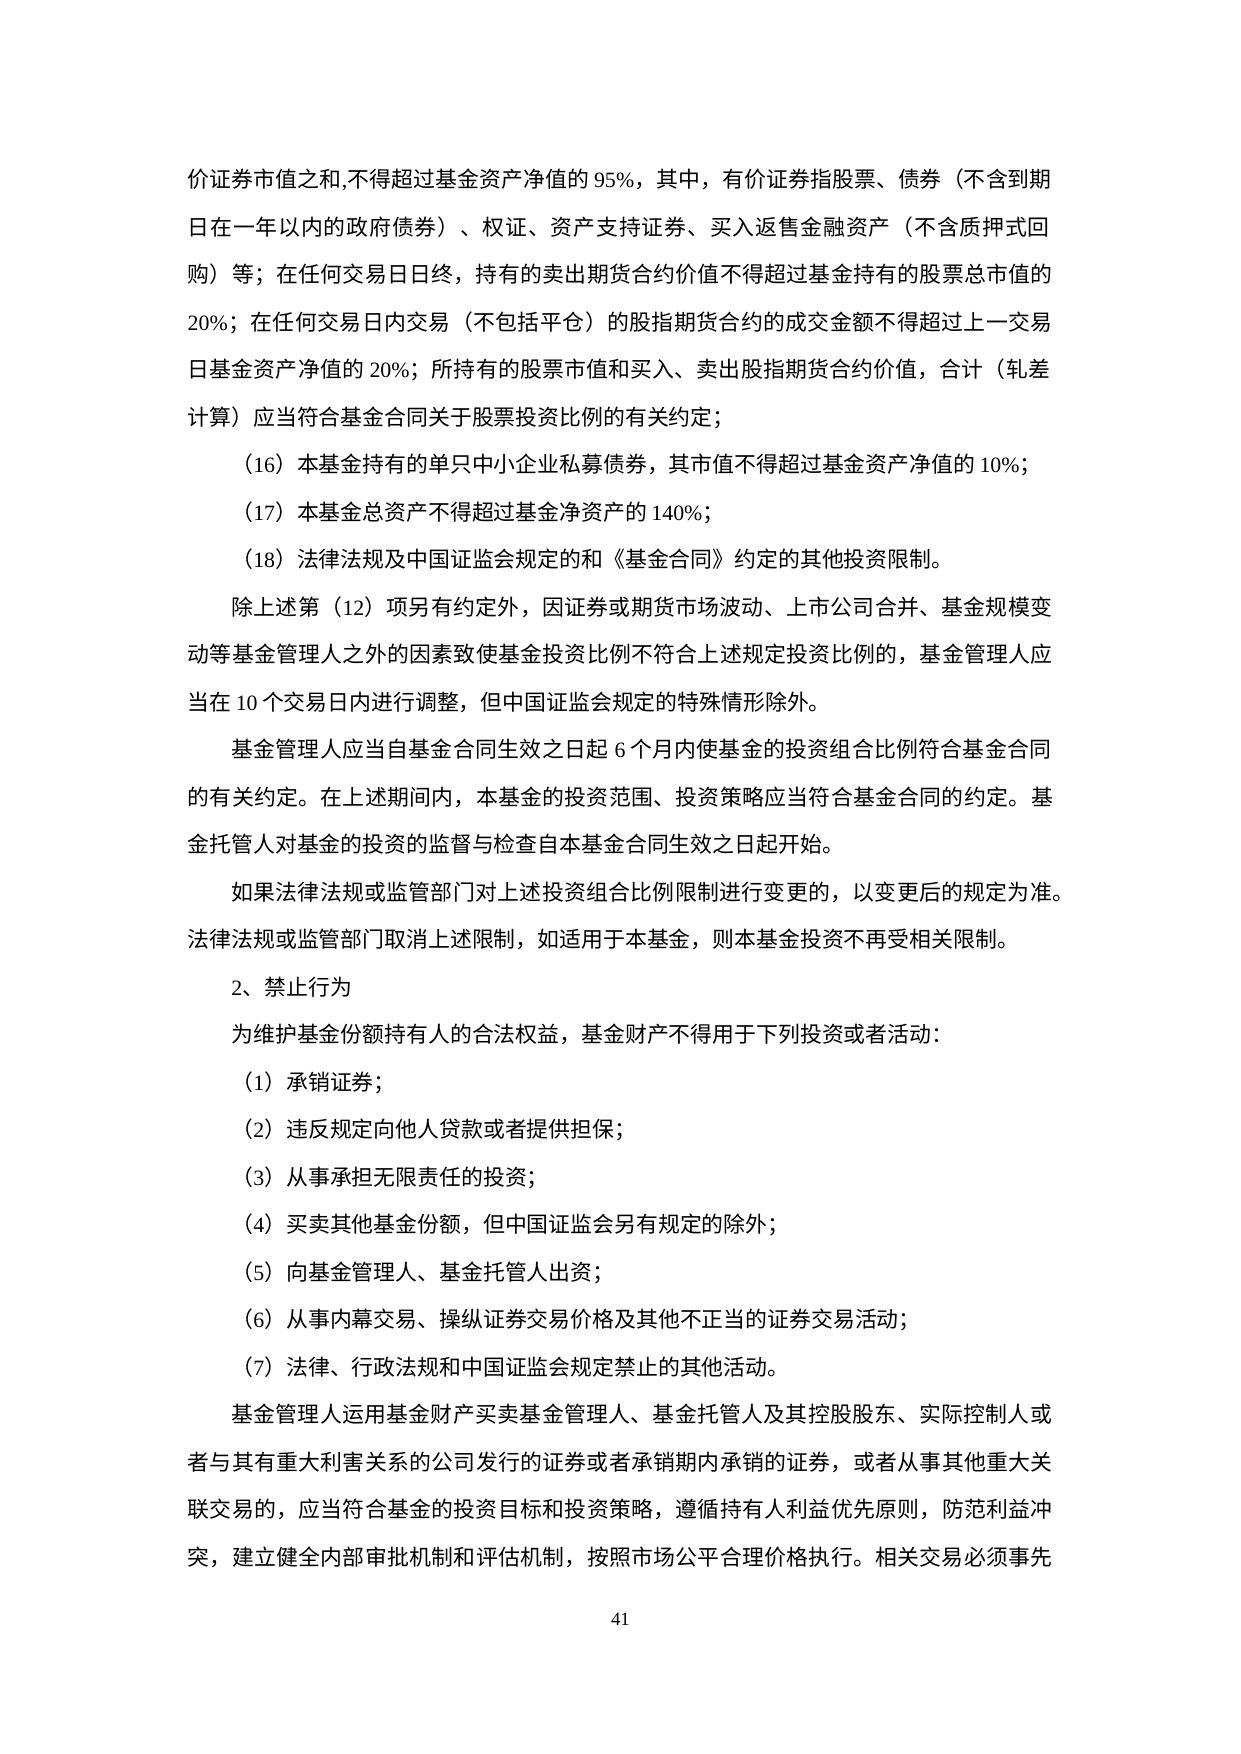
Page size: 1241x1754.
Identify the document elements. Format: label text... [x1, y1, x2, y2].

text （1）承销证券； [187, 1064, 1053, 1096]
text （17）本基金总资产不得超过基金净资产的140%； [187, 494, 1053, 526]
text 为维护基金份额持有人的合法权益，基金财产不得用于下列投资或者活动： [187, 1017, 1053, 1049]
text （5）向基金管理人、基金托管人出资； [187, 1254, 1053, 1286]
text （18）法律法规及中国证监会规定的和《基金合同》约定的其他投资限制。 [187, 542, 1053, 574]
text 如果法律法规或监管部门对上述投资组合比例限制进行变更的，以变更后的规定为准。法律法规或监管部门取消上述限制，如适用于本基金，则本基金投资不再受相关限制。 [187, 874, 1053, 954]
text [187, 1397, 1053, 1571]
text 除上述第（12）项另有约定外，因证券或期货市场波动、上市公司合并、基金规模变动等基金管理人之外的因素致使基金投资比例不符合上述规定投资比例的，基金管理人应当在10个交易日内进行调整，但中国证监会规定的特殊情形除外。 [187, 589, 1053, 716]
text 基金管理人应当自基金合同生效之日起6个月内使基金的投资组合比例符合基金合同的有关约定。在上述期间内，本基金的投资范围、投资策略应当符合基金合同的约定。基金托管人对基金的投资的监督与检查自本基金合同生效之日起开始。 [187, 732, 1053, 859]
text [187, 162, 1053, 431]
text （7）法律、行政法规和中国证监会规定禁止的其他活动。 [187, 1349, 1053, 1381]
text 2、禁止行为 [187, 969, 1053, 1001]
text （6）从事内幕交易、操纵证券交易价格及其他不正当的证券交易活动； [187, 1302, 1053, 1334]
text （2）违反规定向他人贷款或者提供担保； [187, 1112, 1053, 1144]
text （3）从事承担无限责任的投资； [187, 1159, 1053, 1191]
text （16）本基金持有的单只中小企业私募债券，其市值不得超过基金资产净值的10%； [187, 447, 1053, 479]
text （4）买卖其他基金份额，但中国证监会另有规定的除外； [187, 1207, 1053, 1239]
